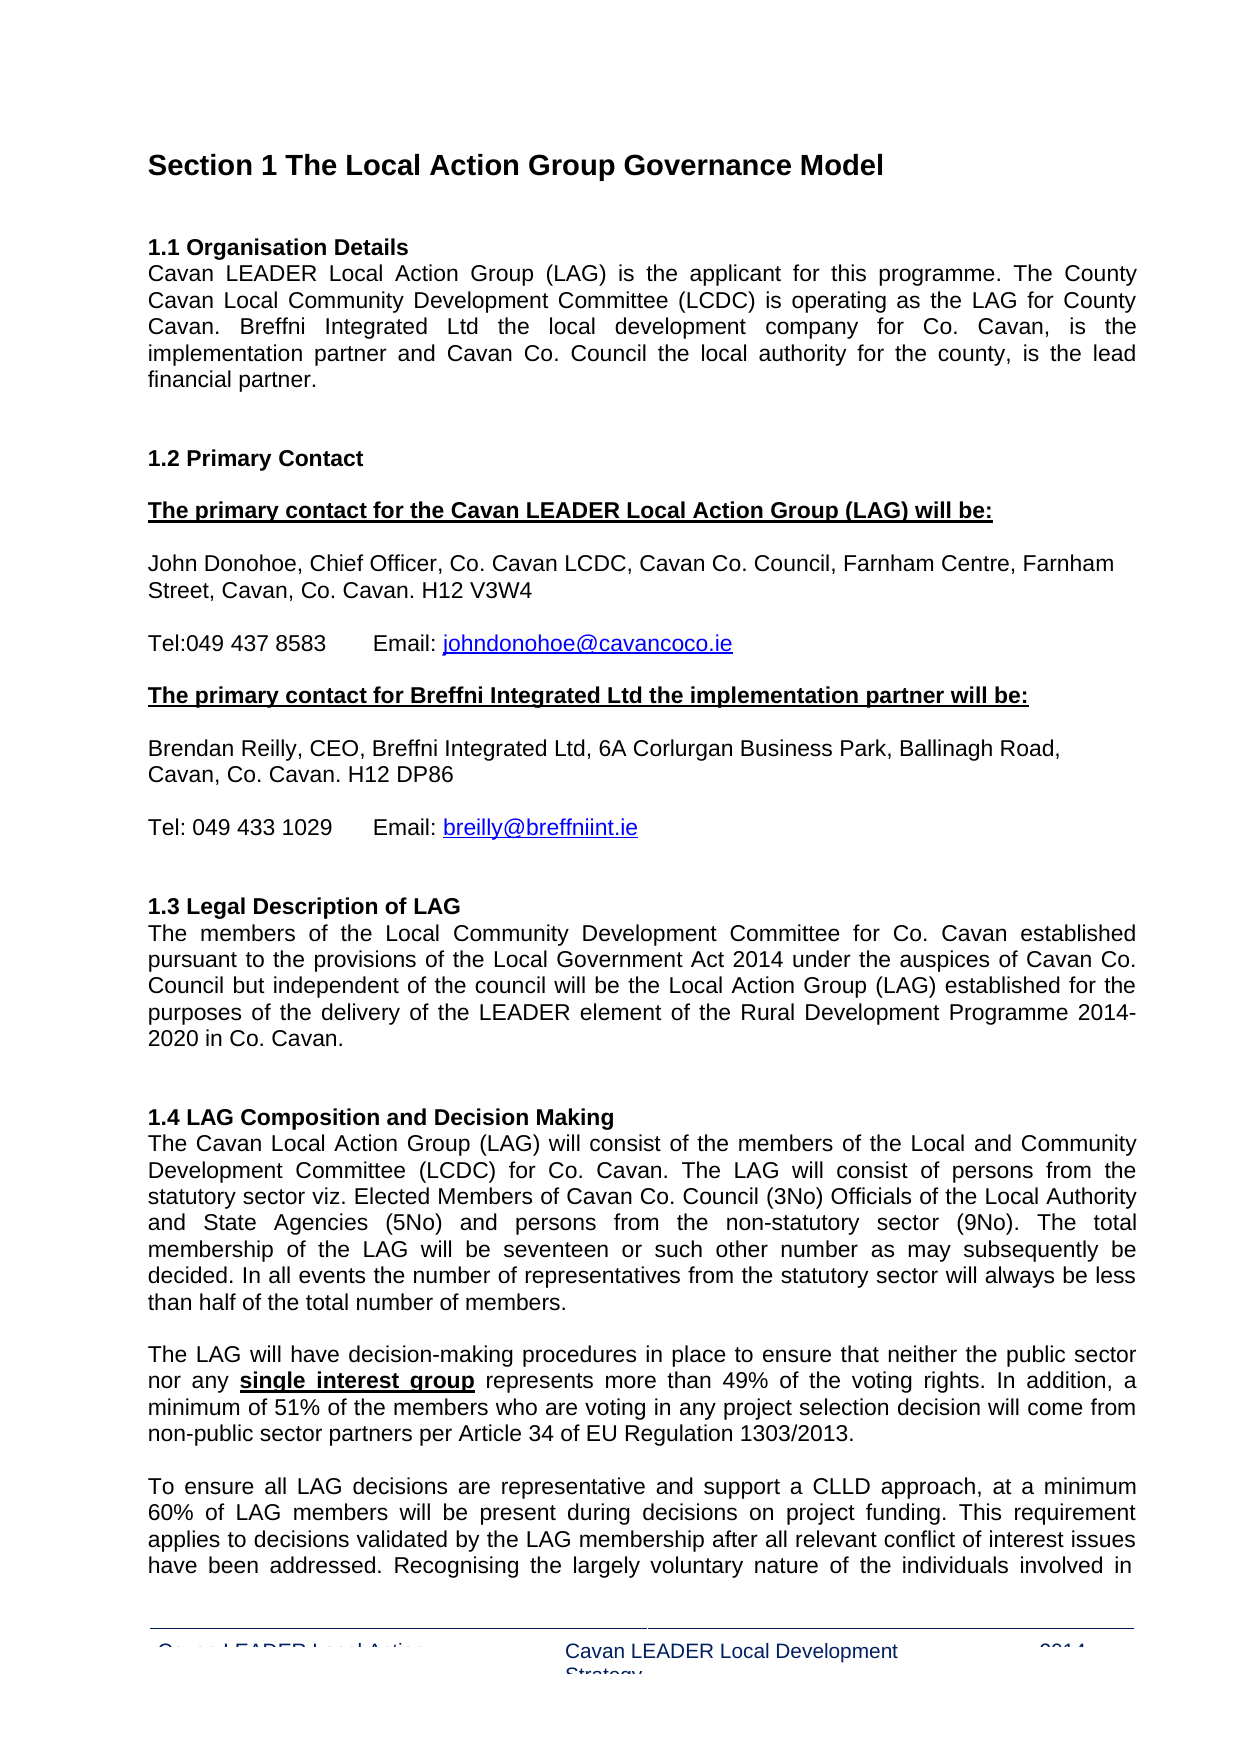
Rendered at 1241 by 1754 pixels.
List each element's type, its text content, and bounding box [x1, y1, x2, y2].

text Tel: 049 433 1029 Email: breilly@breffniint.ie [148, 814, 1215, 840]
text The members of the Local Community Development Committee for Co. Cavan established pursuant to the provisions of the Local Government Act 2014 under the auspices of Cavan Co. Council but independent of the council will be the Local Action Group (LAG) established for the purposes of the delivery of the LEADER element of the Rural Development Programme 2014- 2020 in Co. Cavan. [148, 919, 1138, 1051]
subtitle The primary contact for Breffni Integrated Ltd the implementation partner will be: [148, 682, 1215, 708]
text Brendan Reilly, CEO, Breffni Integrated Ltd, 6A Corlurgan Business Park, Ballinagh Road, Cavan, Co. Cavan. H12 DP86 [148, 735, 1131, 788]
text Cavan LEADER Local Action Group (LAG) is the applicant for this programme. The County Cavan Local Community Development Committee (LCDC) is operating as the LAG for County Cavan. Breffni Integrated Ltd the local development company for Co. Cavan, is the implementation partner and Cavan Co. Council the local authority for the county, is the lead financial partner. [148, 260, 1138, 392]
subtitle Organisation Details [148, 234, 1215, 260]
text Tel:049 437 8583 Email: johndonohoe@cavancoco.ie [148, 629, 1215, 656]
subtitle Primary Contact [148, 444, 1215, 471]
text The primary contact for the Cavan LEADER Local Action Group (LAG) will be: [148, 497, 1215, 524]
text To ensure all LAG decisions are representative and support a CLLD approach, at a minimum 60% of LAG members will be present during decisions on project funding. This requirement applies to decisions validated by the LAG membership after all relevant conflict of interest issues have been addressed. Recognising the largely voluntary nature of the individuals involved in [148, 1473, 1137, 1578]
subtitle Legal Description of LAG [148, 893, 1215, 919]
text The LAG will have decision-making procedures in place to ensure that neither the public sector nor any single interest group represents more than 49% of the voting rights. In addition, a minimum of 51% of the members who are voting in any project selection decision will come from non-public sector partners per Article 34 of EU Regulation 1303/2013. [148, 1341, 1137, 1447]
text The Cavan Local Action Group (LAG) will consist of the members of the Local and Community Development Committee (LCDC) for Co. Cavan. The LAG will consist of persons from the statutory sector viz. Elected Members of Cavan Co. Council (3No) Officials of the Local Authority and State Agencies (5No) and persons from the non-statutory sector (9No). The total membership of the LAG will be seventeen or such other number as may subsequently be decided. In all events the number of representatives from the statutory sector will always be less than half of the total number of members. [148, 1130, 1138, 1315]
text John Donohoe, Chief Officer, Co. Cavan LCDC, Cavan Co. Council, Farnham Centre, Farnham Street, Cavan, Co. Cavan. H12 V3W4 [148, 550, 1131, 603]
subtitle Section 1 The Local Action Group Governance Model [148, 148, 1215, 181]
subtitle LAG Composition and Decision Making [148, 1103, 1215, 1130]
